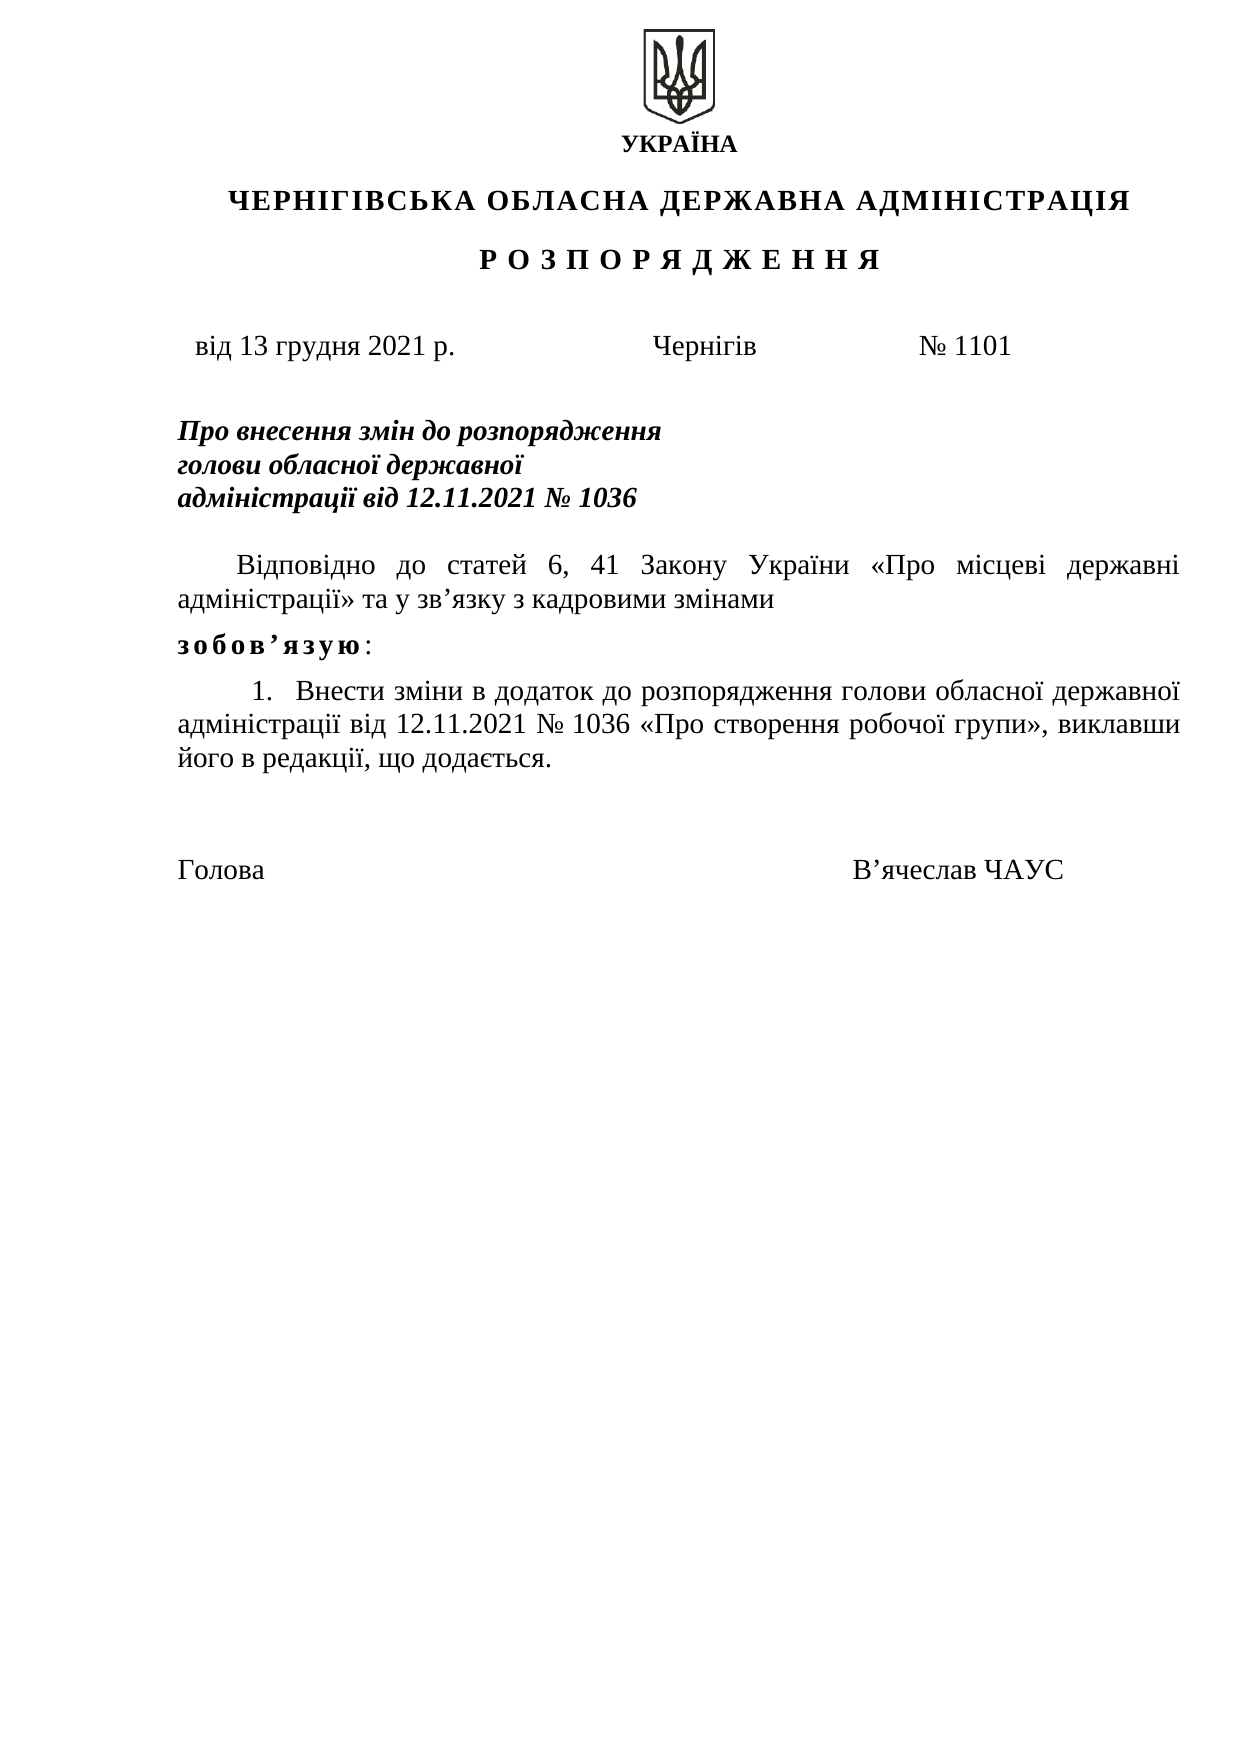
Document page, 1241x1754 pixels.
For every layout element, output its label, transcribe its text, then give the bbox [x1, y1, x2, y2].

text ЧЕРНІГІВСЬКА ОБЛАСНА ДЕРЖАВНА АДМІНІСТРАЦІЯ [177, 183, 1181, 217]
text Відповідно до статей 6, 41 Закону України «Про місцеві державні адміністрації» та у зв’язку з кадровими змінами [177, 547, 1181, 614]
text адміністрації від 12.11.2021 № 1036 [177, 480, 812, 514]
text Голова В’ячеслав ЧАУС [177, 852, 1181, 886]
table_header № 1101 [848, 315, 1181, 380]
table_header Чернігів [561, 315, 848, 380]
text УКРАЇНА [177, 129, 1181, 158]
text зобов’язую: [177, 627, 1181, 661]
table_header від 13 грудня 2021 р. [184, 315, 561, 380]
list Внести зміни в додаток до розпорядження голови обласної державної адміністрації від 12.11.2021 № 1036 «Про створення робочої групи», виклавши його в редакції, що додається. [177, 673, 1181, 774]
text голови обласної державної [177, 447, 812, 480]
text Про внесення змін до розпорядження [177, 413, 812, 447]
text РОЗПОРЯДЖЕННЯ [177, 242, 1181, 275]
